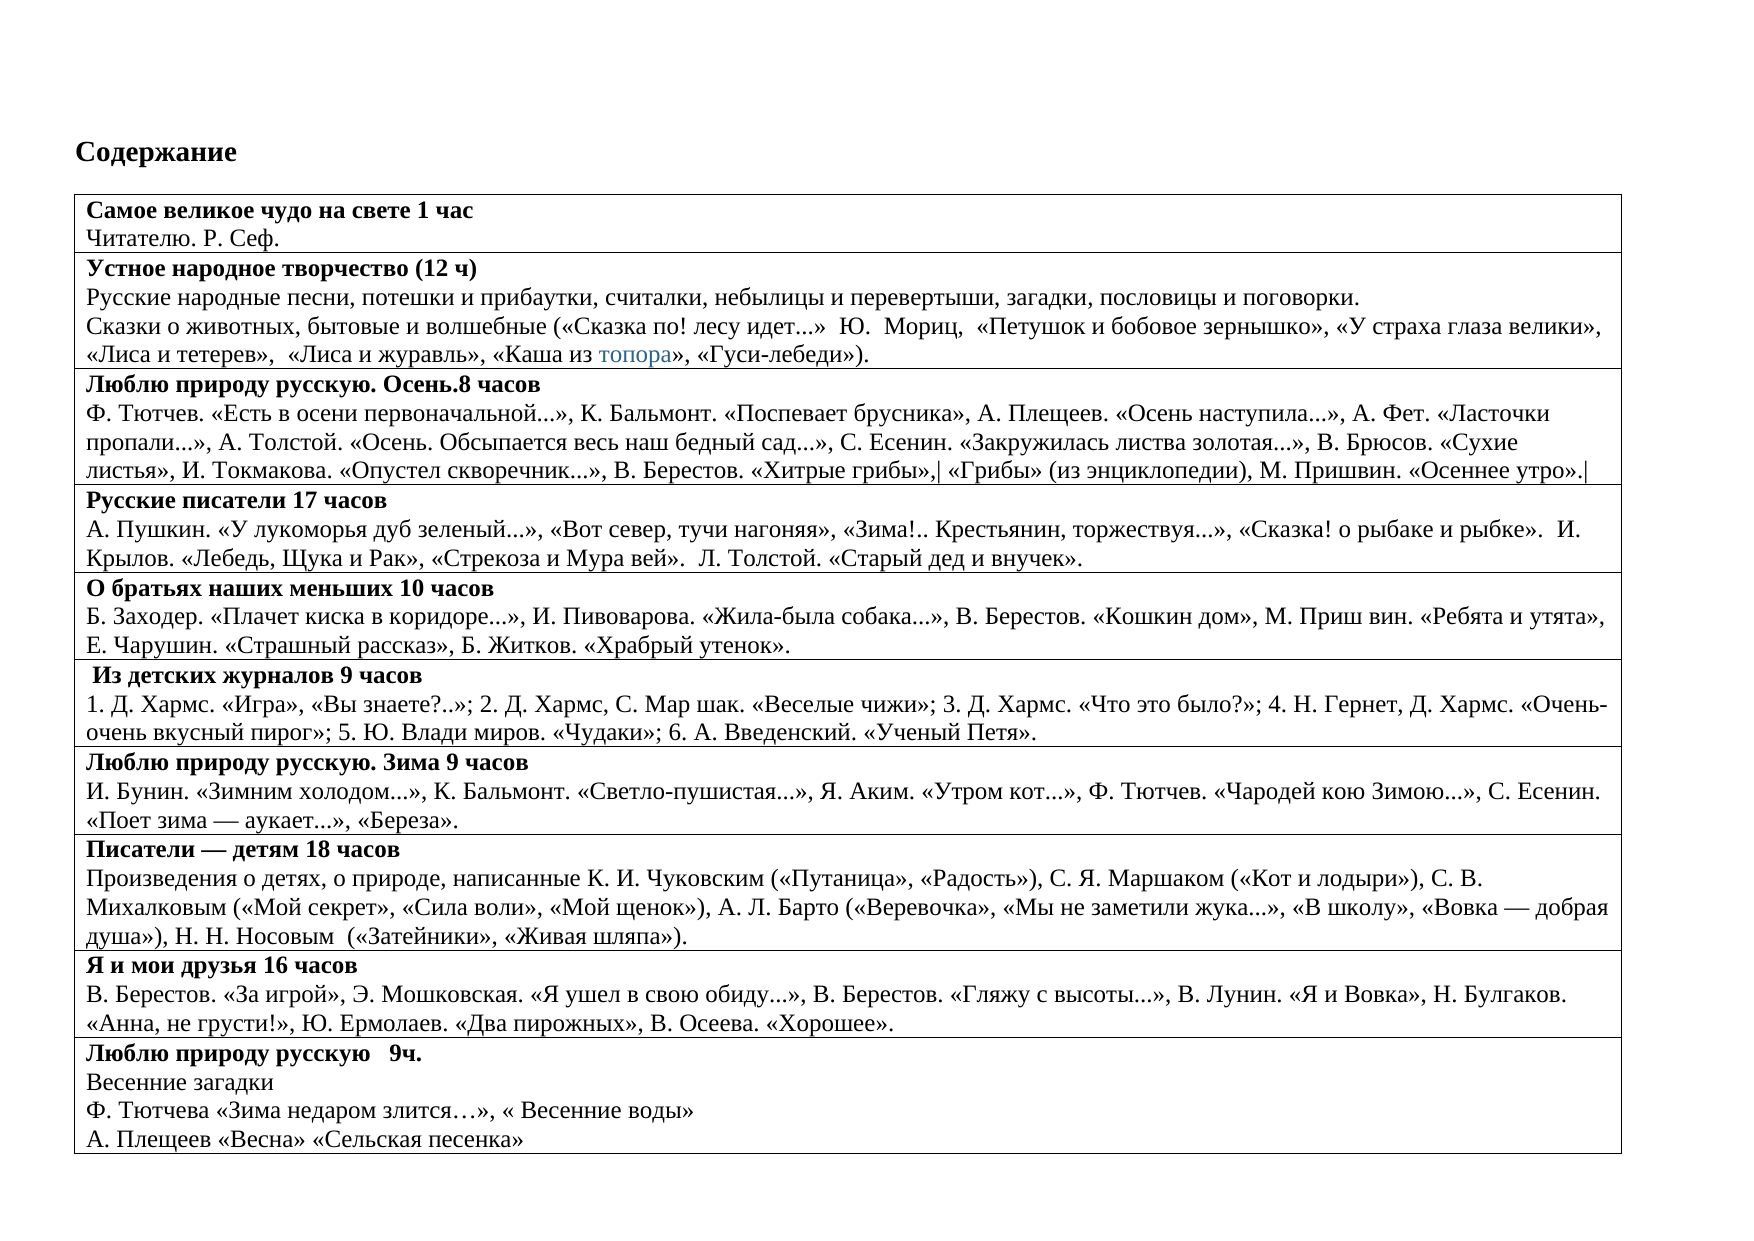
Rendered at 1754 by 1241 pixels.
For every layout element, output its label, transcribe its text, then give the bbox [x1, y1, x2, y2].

table_cell О братьях наших меньших 10 часов Б. Заходер. «Плачет киска в коридоре...», И. Пивоварова. «Жила-была собака...», В. Берестов. «Кошкин дом», М. Приш вин. «Ребята и утята», Е. Чарушин. «Страшный рассказ», Б. Житков. «Храбрый утенок». [75, 573, 1621, 659]
table_cell Русские писатели 17 часов А. Пушкин. «У лукоморья дуб зеленый...», «Вот север, тучи нагоняя», «Зима!.. Крестьянин, торжествуя...», «Сказка! о рыбаке и рыбке». И. Крылов. «Лебедь, Щука и Рак», «Стрекоза и Мура вей». Л. Толстой. «Старый дед и внучек». [75, 485, 1621, 572]
table_cell Люблю природу русскую. Осень.8 часов Ф. Тютчев. «Есть в осени первоначальной...», К. Бальмонт. «Поспевает брусника», А. Плещеев. «Осень наступила...», А. Фет. «Ласточки пропали...», А. Толстой. «Осень. Обсыпается весь наш бедный сад...», С. Есенин. «Закружилась листва золотая...», В. Брюсов. «Сухие листья», И. Токмакова. «Опустел скворечник...», В. Берестов. «Хитрые грибы»,| «Грибы» (из энциклопедии), М. Пришвин. «Осеннее утро».| [75, 369, 1621, 484]
table_cell Люблю природу русскую. Зима 9 часов И. Бунин. «Зимним холодом...», К. Бальмонт. «Светло-пушистая...», Я. Аким. «Утром кот...», Ф. Тютчев. «Чародей кою Зимою...», С. Есенин. «Поет зима — аукает...», «Береза». [75, 747, 1621, 833]
text Содержание [75, 134, 1679, 168]
table_header Самое великое чудо на свете 1 час Читателю. Р. Сеф. [75, 195, 1621, 252]
table_cell Писатели — детям 18 часов Произведения о детях, о природе, написанные К. И. Чуковским («Путаница», «Радость»), С. Я. Маршаком («Кот и лодыри»), С. В. Михалковым («Мой секрет», «Сила воли», «Мой щенок»), А. Л. Барто («Веревочка», «Мы не заметили жука...», «В школу», «Вовка — добрая душа»), Н. Н. Носовым («Затейники», «Живая шляпа»). [75, 835, 1621, 949]
table_cell Из детских журналов 9 часов 1. Д. Хармс. «Игра», «Вы знаете?..»; 2. Д. Хармс, С. Мар шак. «Веселые чижи»; 3. Д. Хармс. «Что это было?»; 4. Н. Гернет, Д. Хармс. «Очень-очень вкусный пирог»; 5. Ю. Влади миров. «Чудаки»; 6. А. Введенский. «Ученый Петя». [75, 660, 1621, 746]
table_cell Устное народное творчество (12 ч) Русские народные песни, потешки и прибаутки, считалки, небылицы и перевертыши, загадки, пословицы и поговорки. Сказки о животных, бытовые и волшебные («Сказка по! лесу идет...» Ю. Мориц, «Петушок и бобовое зернышко», «У страха глаза велики», «Лиса и тетерев», «Лиса и журавль», «Каша из топора», «Гуси-лебеди»). [75, 253, 1621, 368]
table_cell Я и мои друзья 16 часов В. Берестов. «За игрой», Э. Мошковская. «Я ушел в свою обиду...», В. Берестов. «Гляжу с высоты...», В. Лунин. «Я и Вовка», Н. Булгаков. «Анна, не грусти!», Ю. Ермолаев. «Два пирожных», В. Осеева. «Хорошее». [75, 951, 1621, 1037]
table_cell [75, 1038, 1621, 1153]
